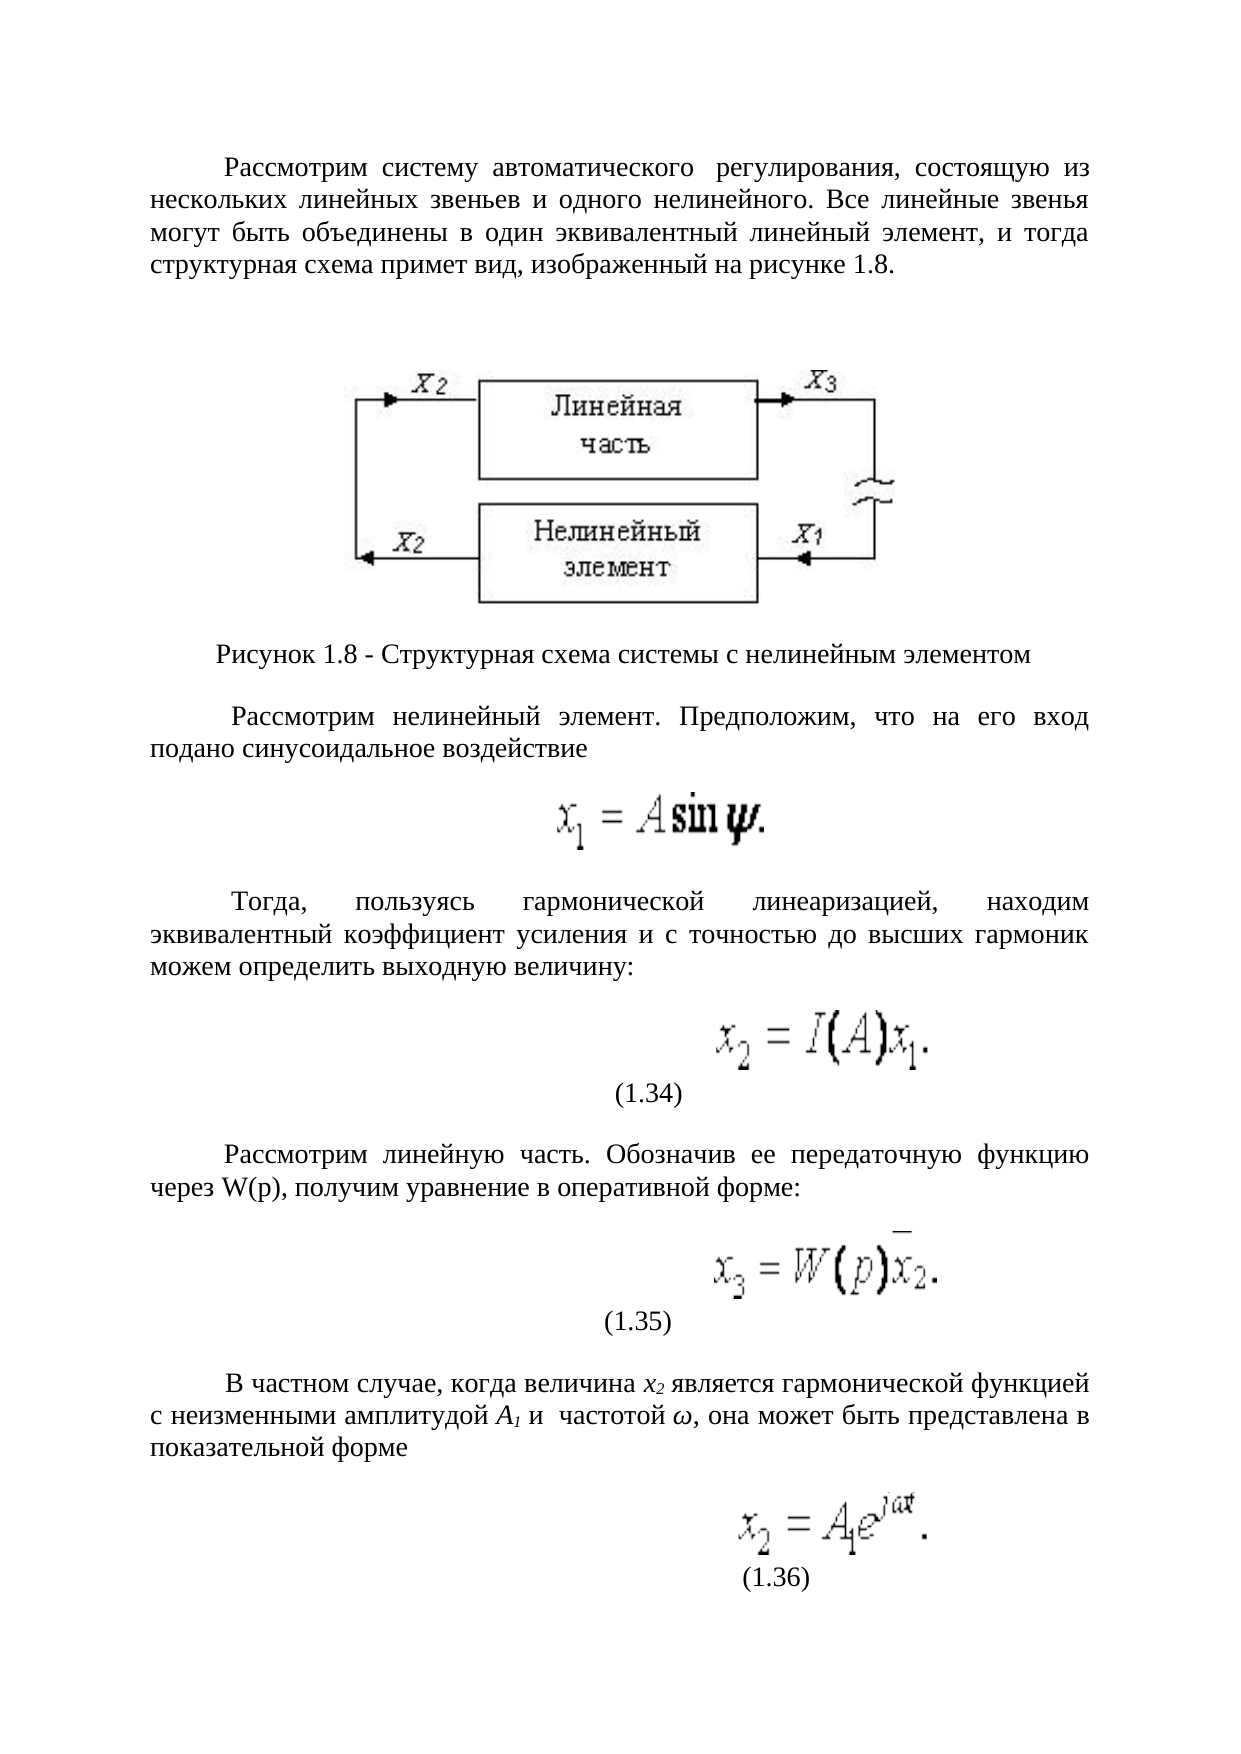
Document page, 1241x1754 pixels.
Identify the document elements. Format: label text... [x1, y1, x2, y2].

picture [343, 370, 897, 608]
picture [714, 1231, 937, 1299]
text Рисунок 1.8 - Структурная схема системы с нелинейным элементом [150, 637, 1090, 669]
text (1.36) [150, 1492, 1090, 1593]
text Рассмотрим систему автоматического регулирования, состоящую из нескольких линейных звеньев и одного нелинейного. Все линейные звенья могут быть объединены в один эквивалентный линейный элемент, и тогда структурная схема примет вид, изображенный на рисунке 1.8. [150, 150, 1090, 279]
text Рассмотрим нелинейный элемент. Предположим, что на его вход подано синусоидальное воздействие [150, 699, 1090, 763]
text (1.34) [150, 1011, 1090, 1108]
picture [738, 1492, 927, 1555]
text В частном случае, когда величина x2 является гармонической функцией с неизменными амплитудой А1 и частотой ω, она может быть представлена в показательной форме [150, 1366, 1090, 1463]
picture [716, 1010, 928, 1070]
text Тогда, пользуясь гармонической линеаризацией, находим эквивалентный коэффициент усиления и с точностью до высших гармоник можем определить выходную величину: [150, 884, 1090, 982]
picture [557, 792, 764, 850]
text (1.35) [150, 1231, 1090, 1337]
text Рассмотрим линейную часть. Обозначив ее передаточную функцию через W(p), получим уравнение в оперативной форме: [150, 1137, 1090, 1202]
